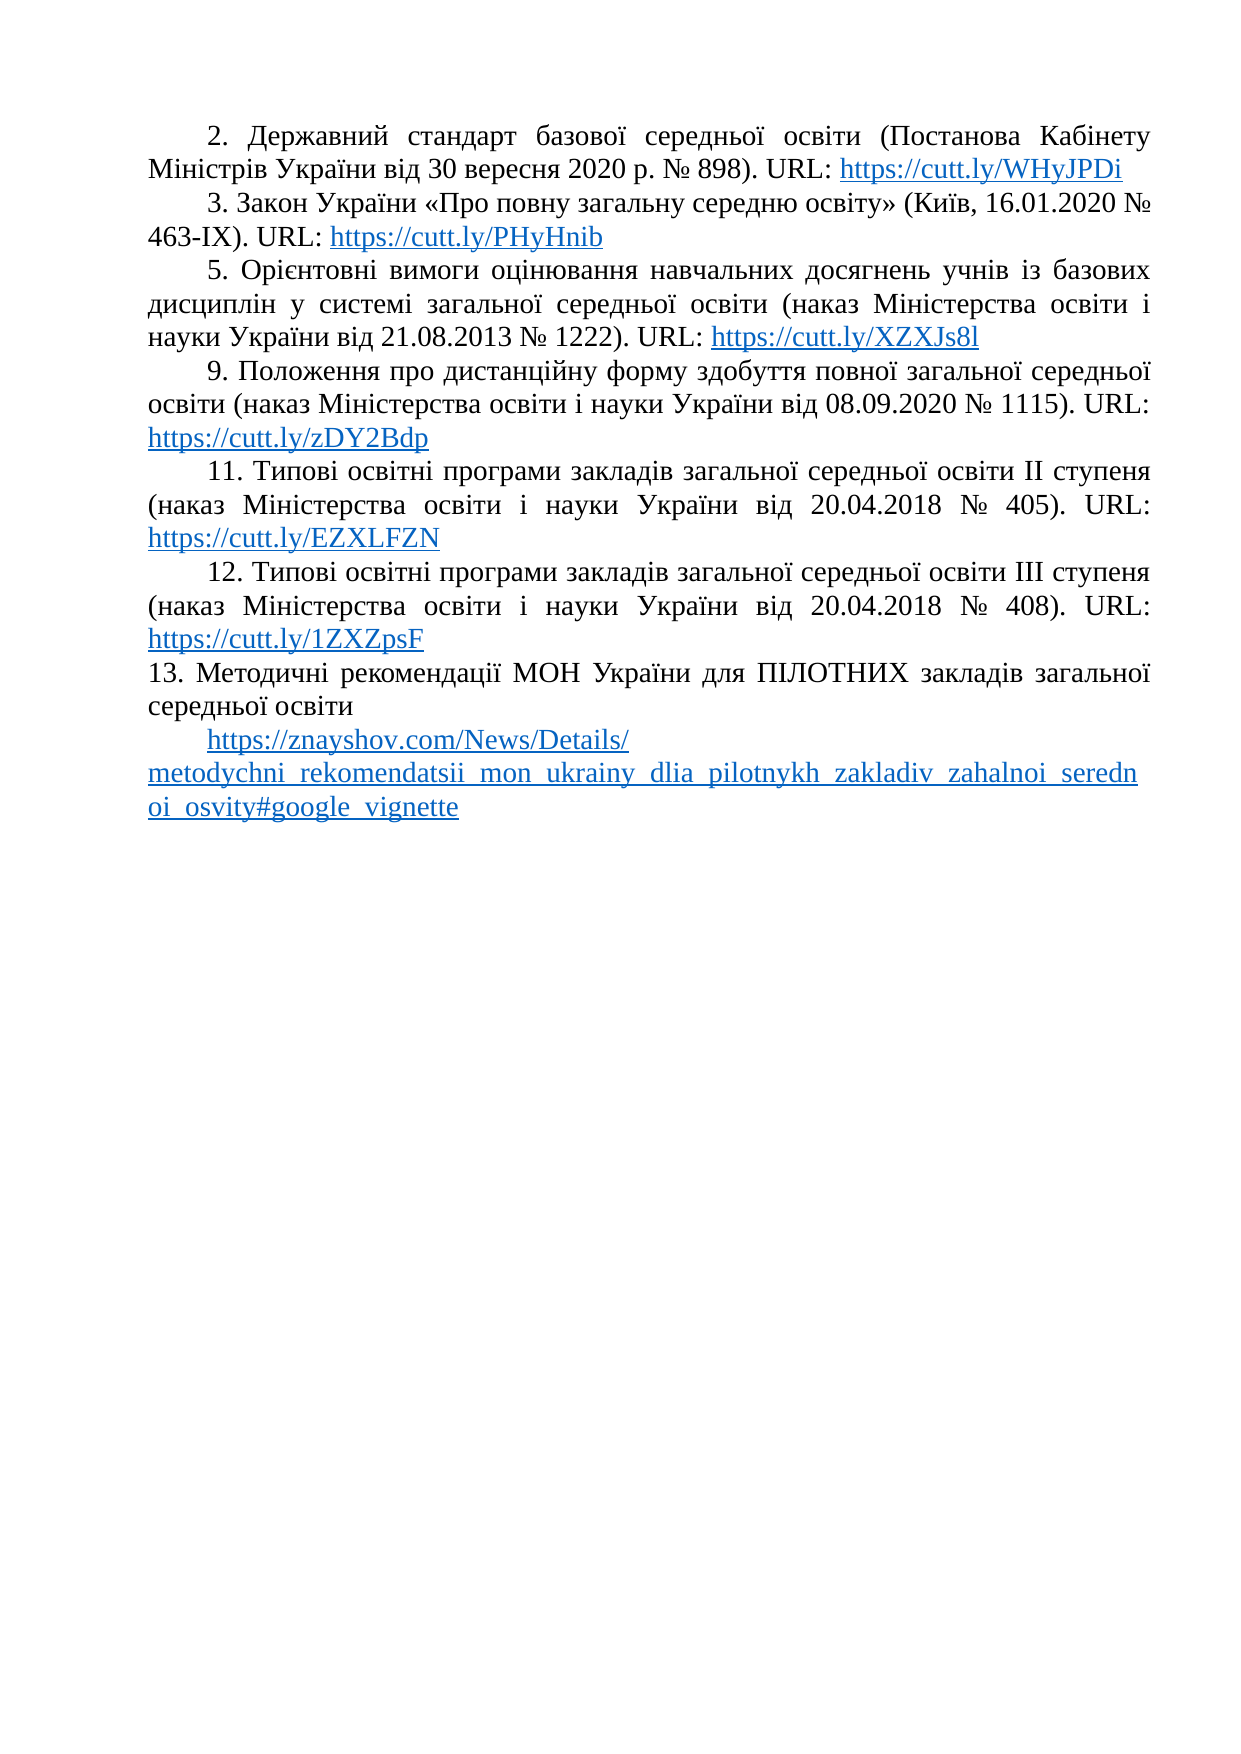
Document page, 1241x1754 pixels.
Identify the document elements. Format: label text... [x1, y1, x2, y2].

text 12. Типові освітні програми закладів загальної середньої освіти ІІІ ступеня (наказ Міністерства освіти і науки України від 20.04.2018 № 408). URL: https://cutt.ly/1ZXZpsF [148, 554, 1152, 655]
text 2. Державний стандарт базової середньої освіти (Постанова Кабінету Міністрів України від 30 вересня 2020 р. № 898). URL: https://cutt.ly/WHyJPDi [148, 118, 1152, 185]
text 5. Орієнтовні вимоги оцінювання навчальних досягнень учнів із базових дисциплін у системі загальної середньої освіти (наказ Міністерства освіти і науки України від 21.08.2013 № 1222). URL: https://cutt.ly/XZXJs8l [148, 252, 1152, 353]
text 9. Положення про дистанційну форму здобуття повної загальної середньої освіти (наказ Міністерства освіти і науки України від 08.09.2020 № 1115). URL: https://cutt.ly/zDY2Bdp [148, 353, 1152, 453]
text https://znayshov.com/News/Details/metodychni_rekomendatsii_mon_ukrainy_dlia_pilotnykh_zakladiv_zahalnoi_serednoi_osvity#google_vignette [148, 722, 1152, 822]
text 11. Типові освітні програми закладів загальної середньої освіти ІІ ступеня (наказ Міністерства освіти і науки України від 20.04.2018 № 405). URL: https://cutt.ly/EZXLFZN [148, 453, 1152, 554]
text 3. Закон України «Про повну загальну середню освіту» (Київ, 16.01.2020 № 463-ІХ). URL: https://cutt.ly/PHyHnib [148, 185, 1152, 252]
subtitle 13. Методичні рекомендації МОН України для ПІЛОТНИХ закладів загальної середньої освіти [148, 655, 1152, 722]
